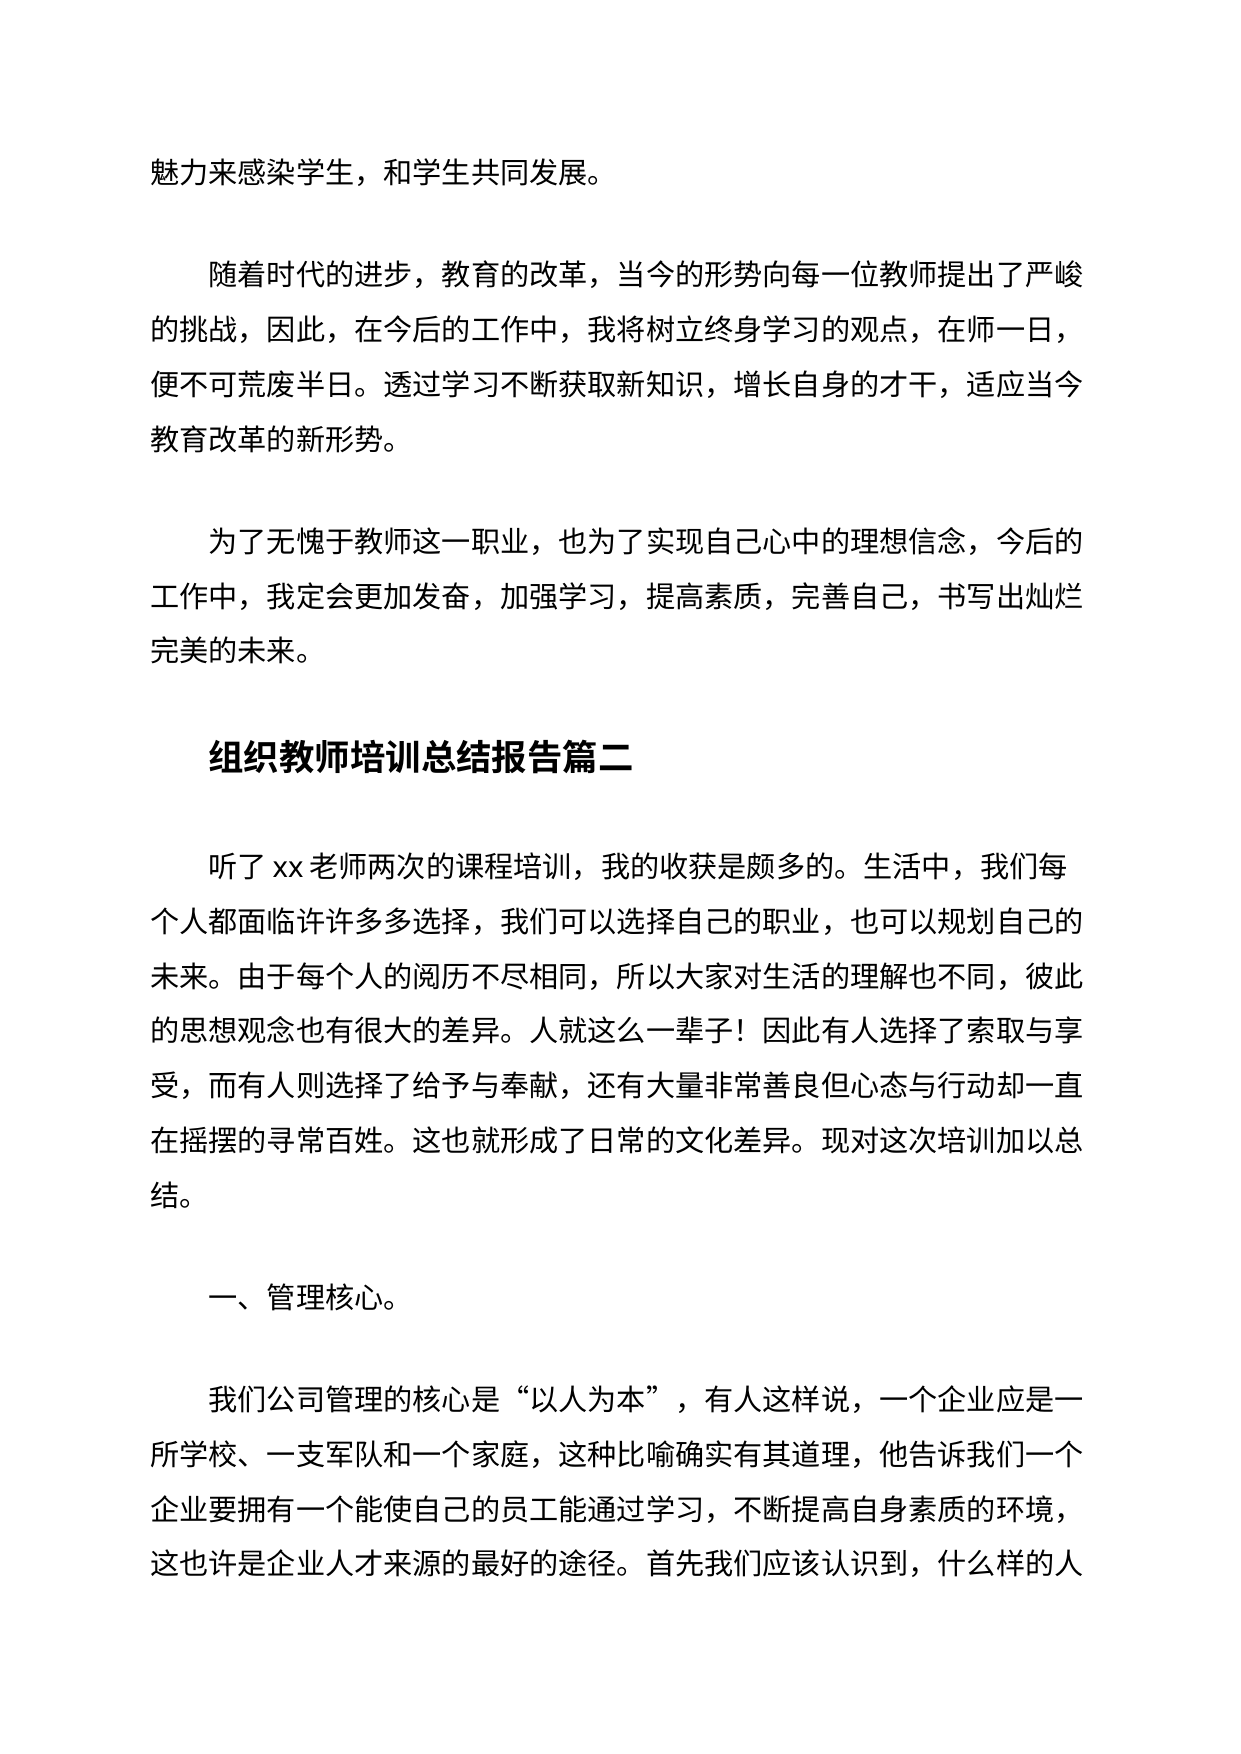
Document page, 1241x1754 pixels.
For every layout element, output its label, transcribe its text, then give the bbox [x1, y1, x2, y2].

text 组织教师培训总结报告篇二 [150, 730, 1090, 781]
text 随着时代的进步，教育的改革，当今的形势向每一位教师提出了严峻的挑战，因此，在今后的工作中，我将树立终身学习的观点，在师一日，便不可荒废半日。透过学习不断获取新知识，增长自身的才干，适应当今教育改革的新形势。 [150, 252, 1090, 459]
text 听了xx老师两次的课程培训，我的收获是颇多的。生活中，我们每个人都面临许许多多选择，我们可以选择自己的职业，也可以规划自己的未来。由于每个人的阅历不尽相同，所以大家对生活的理解也不同，彼此的思想观念也有很大的差异。人就这么一辈子！因此有人选择了索取与享受，而有人则选择了给予与奉献，还有大量非常善良但心态与行动却一直在摇摆的寻常百姓。这也就形成了日常的文化差异。现对这次培训加以总结。 [150, 843, 1090, 1215]
text 一、管理核心。 [150, 1274, 1090, 1317]
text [150, 1376, 1090, 1583]
text 为了无愧于教师这一职业，也为了实现自己心中的理想信念，今后的工作中，我定会更加发奋，加强学习，提高素质，完善自己，书写出灿烂完美的未来。 [150, 518, 1090, 670]
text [150, 150, 1090, 192]
